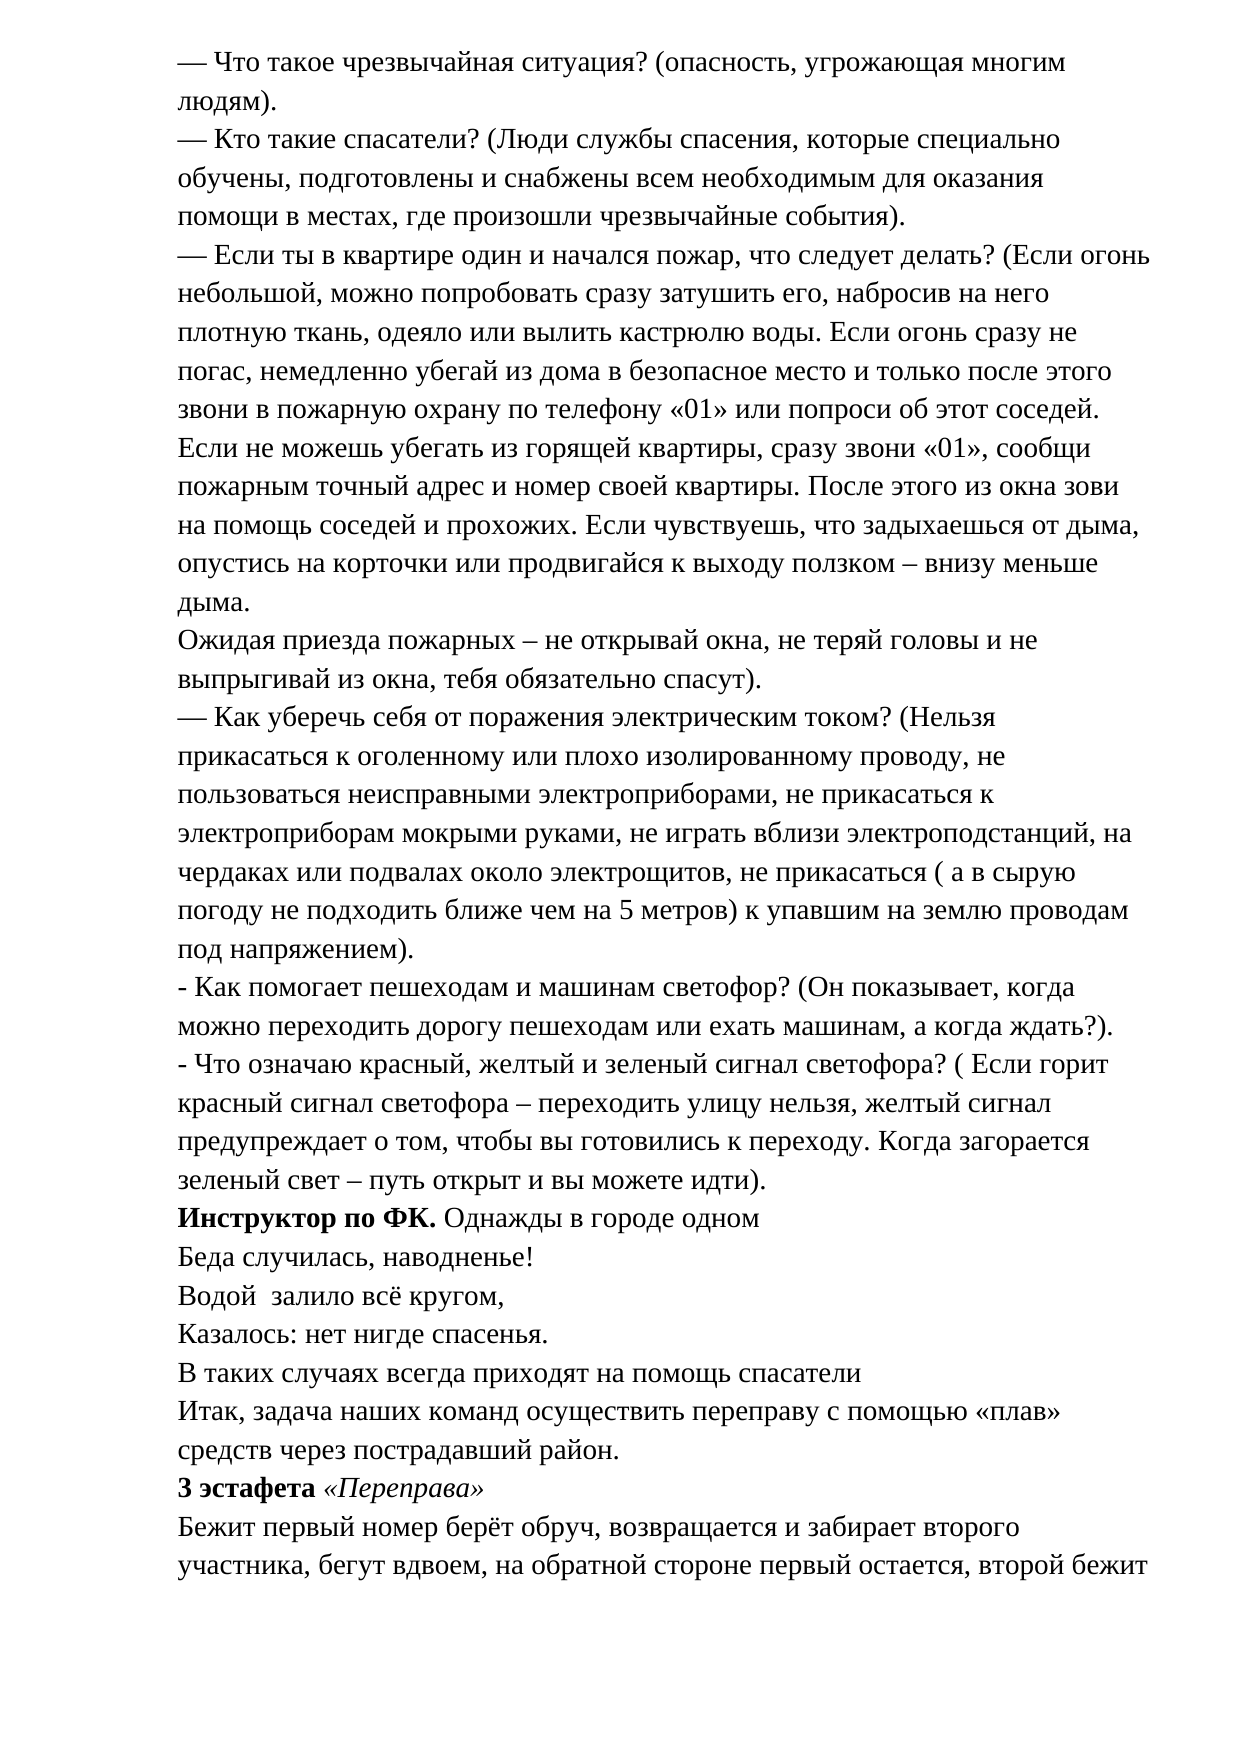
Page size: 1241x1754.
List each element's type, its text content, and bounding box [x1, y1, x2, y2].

text Беда случилась, наводненье! [177, 1239, 1152, 1273]
text — Что такое чрезвычайная ситуация? (опасность, угрожающая многим людям). [177, 44, 1152, 116]
text - Как помогает пешеходам и машинам светофор? (Он показывает, когда можно переходить дорогу пешеходам или ехать машинам, а когда ждать?). [177, 969, 1152, 1041]
text — Кто такие спасатели? (Люди службы спасения, которые специально обучены, подготовлены и снабжены всем необходимым для оказания помощи в местах, где произошли чрезвычайные события). [177, 121, 1152, 232]
text Итак, задача наших команд осуществить переправу с помощью «плав» средств через пострадавший район. [177, 1393, 1152, 1465]
text В таких случаях всегда приходят на помощь спасатели [177, 1355, 1152, 1388]
text 3 эстафета «Переправа» [177, 1470, 1152, 1504]
text — Как уберечь себя от поражения электрическим током? (Нельзя прикасаться к оголенному или плохо изолированному проводу, не пользоваться неисправными электроприборами, не прикасаться к электроприборам мокрыми руками, не играть вблизи электроподстанций, на чердаках или подвалах около электрощитов, не прикасаться ( а в сырую погоду не подходить ближе чем на 5 метров) к упавшим на землю проводам под напряжением). [177, 699, 1152, 964]
text - Что означаю красный, желтый и зеленый сигнал светофора? ( Если горит красный сигнал светофора – переходить улицу нельзя, желтый сигнал предупреждает о том, чтобы вы готовились к переходу. Когда загорается зеленый свет – путь открыт и вы можете идти). [177, 1046, 1152, 1196]
text Водой залило всё кругом, [177, 1278, 1152, 1311]
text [177, 1509, 1152, 1581]
text Казалось: нет нигде спасенья. [177, 1316, 1152, 1350]
text — Если ты в квартире один и начался пожар, что следует делать? (Если огонь небольшой, можно попробовать сразу затушить его, набросив на него плотную ткань, одеяло или вылить кастрюлю воды. Если огонь сразу не погас, немедленно убегай из дома в безопасное место и только после этого звони в пожарную охрану по телефону «01» или попроси об этот соседей. Если не можешь убегать из горящей квартиры, сразу звони «01», сообщи пожарным точный адрес и номер своей квартиры. После этого из окна зови на помощь соседей и прохожих. Если чувствуешь, что задыхаешься от дыма, опустись на корточки или продвигайся к выходу ползком – внизу меньше дыма. [177, 237, 1152, 617]
text Инструктор по ФК. Однажды в городе одном [177, 1201, 1152, 1234]
text Ожидая приезда пожарных – не открывай окна, не теряй головы и не выпрыгивай из окна, тебя обязательно спасут). [177, 622, 1152, 694]
